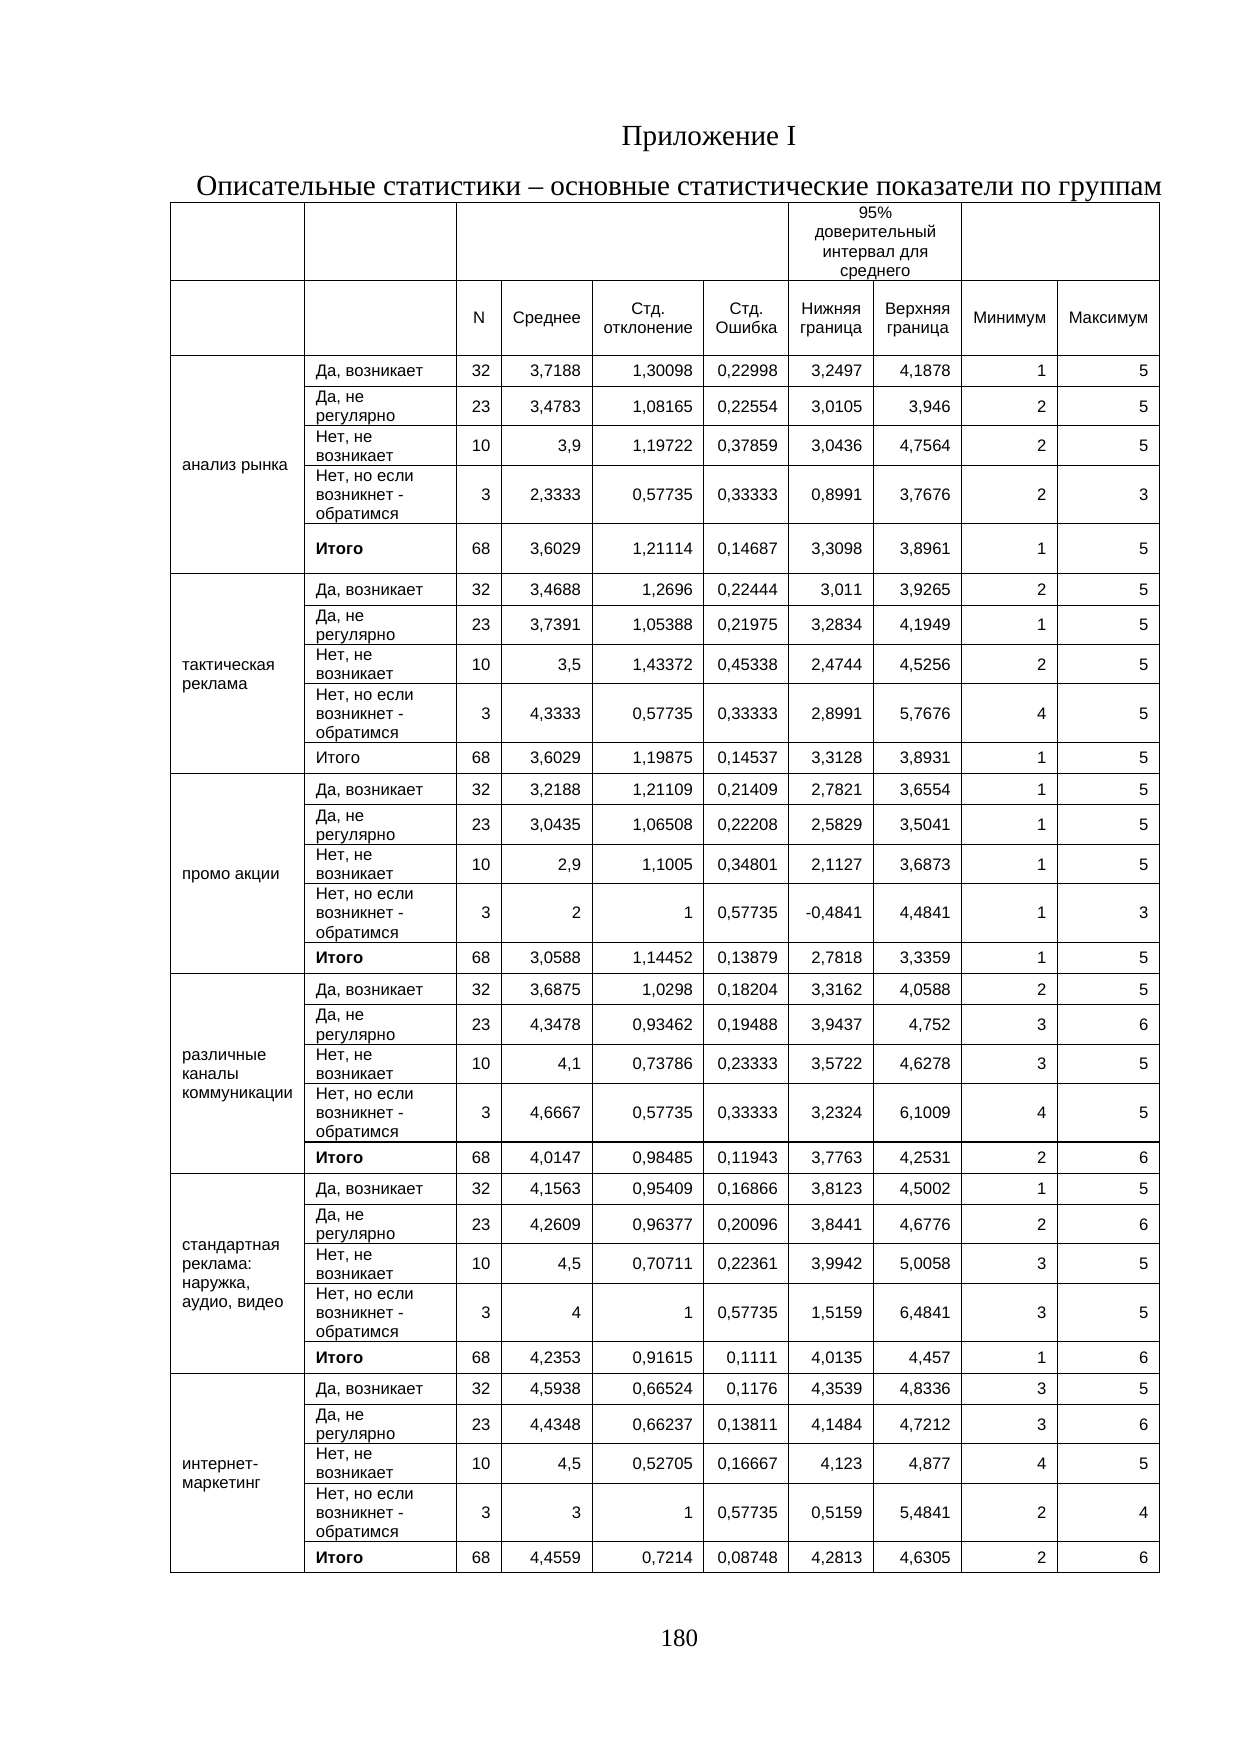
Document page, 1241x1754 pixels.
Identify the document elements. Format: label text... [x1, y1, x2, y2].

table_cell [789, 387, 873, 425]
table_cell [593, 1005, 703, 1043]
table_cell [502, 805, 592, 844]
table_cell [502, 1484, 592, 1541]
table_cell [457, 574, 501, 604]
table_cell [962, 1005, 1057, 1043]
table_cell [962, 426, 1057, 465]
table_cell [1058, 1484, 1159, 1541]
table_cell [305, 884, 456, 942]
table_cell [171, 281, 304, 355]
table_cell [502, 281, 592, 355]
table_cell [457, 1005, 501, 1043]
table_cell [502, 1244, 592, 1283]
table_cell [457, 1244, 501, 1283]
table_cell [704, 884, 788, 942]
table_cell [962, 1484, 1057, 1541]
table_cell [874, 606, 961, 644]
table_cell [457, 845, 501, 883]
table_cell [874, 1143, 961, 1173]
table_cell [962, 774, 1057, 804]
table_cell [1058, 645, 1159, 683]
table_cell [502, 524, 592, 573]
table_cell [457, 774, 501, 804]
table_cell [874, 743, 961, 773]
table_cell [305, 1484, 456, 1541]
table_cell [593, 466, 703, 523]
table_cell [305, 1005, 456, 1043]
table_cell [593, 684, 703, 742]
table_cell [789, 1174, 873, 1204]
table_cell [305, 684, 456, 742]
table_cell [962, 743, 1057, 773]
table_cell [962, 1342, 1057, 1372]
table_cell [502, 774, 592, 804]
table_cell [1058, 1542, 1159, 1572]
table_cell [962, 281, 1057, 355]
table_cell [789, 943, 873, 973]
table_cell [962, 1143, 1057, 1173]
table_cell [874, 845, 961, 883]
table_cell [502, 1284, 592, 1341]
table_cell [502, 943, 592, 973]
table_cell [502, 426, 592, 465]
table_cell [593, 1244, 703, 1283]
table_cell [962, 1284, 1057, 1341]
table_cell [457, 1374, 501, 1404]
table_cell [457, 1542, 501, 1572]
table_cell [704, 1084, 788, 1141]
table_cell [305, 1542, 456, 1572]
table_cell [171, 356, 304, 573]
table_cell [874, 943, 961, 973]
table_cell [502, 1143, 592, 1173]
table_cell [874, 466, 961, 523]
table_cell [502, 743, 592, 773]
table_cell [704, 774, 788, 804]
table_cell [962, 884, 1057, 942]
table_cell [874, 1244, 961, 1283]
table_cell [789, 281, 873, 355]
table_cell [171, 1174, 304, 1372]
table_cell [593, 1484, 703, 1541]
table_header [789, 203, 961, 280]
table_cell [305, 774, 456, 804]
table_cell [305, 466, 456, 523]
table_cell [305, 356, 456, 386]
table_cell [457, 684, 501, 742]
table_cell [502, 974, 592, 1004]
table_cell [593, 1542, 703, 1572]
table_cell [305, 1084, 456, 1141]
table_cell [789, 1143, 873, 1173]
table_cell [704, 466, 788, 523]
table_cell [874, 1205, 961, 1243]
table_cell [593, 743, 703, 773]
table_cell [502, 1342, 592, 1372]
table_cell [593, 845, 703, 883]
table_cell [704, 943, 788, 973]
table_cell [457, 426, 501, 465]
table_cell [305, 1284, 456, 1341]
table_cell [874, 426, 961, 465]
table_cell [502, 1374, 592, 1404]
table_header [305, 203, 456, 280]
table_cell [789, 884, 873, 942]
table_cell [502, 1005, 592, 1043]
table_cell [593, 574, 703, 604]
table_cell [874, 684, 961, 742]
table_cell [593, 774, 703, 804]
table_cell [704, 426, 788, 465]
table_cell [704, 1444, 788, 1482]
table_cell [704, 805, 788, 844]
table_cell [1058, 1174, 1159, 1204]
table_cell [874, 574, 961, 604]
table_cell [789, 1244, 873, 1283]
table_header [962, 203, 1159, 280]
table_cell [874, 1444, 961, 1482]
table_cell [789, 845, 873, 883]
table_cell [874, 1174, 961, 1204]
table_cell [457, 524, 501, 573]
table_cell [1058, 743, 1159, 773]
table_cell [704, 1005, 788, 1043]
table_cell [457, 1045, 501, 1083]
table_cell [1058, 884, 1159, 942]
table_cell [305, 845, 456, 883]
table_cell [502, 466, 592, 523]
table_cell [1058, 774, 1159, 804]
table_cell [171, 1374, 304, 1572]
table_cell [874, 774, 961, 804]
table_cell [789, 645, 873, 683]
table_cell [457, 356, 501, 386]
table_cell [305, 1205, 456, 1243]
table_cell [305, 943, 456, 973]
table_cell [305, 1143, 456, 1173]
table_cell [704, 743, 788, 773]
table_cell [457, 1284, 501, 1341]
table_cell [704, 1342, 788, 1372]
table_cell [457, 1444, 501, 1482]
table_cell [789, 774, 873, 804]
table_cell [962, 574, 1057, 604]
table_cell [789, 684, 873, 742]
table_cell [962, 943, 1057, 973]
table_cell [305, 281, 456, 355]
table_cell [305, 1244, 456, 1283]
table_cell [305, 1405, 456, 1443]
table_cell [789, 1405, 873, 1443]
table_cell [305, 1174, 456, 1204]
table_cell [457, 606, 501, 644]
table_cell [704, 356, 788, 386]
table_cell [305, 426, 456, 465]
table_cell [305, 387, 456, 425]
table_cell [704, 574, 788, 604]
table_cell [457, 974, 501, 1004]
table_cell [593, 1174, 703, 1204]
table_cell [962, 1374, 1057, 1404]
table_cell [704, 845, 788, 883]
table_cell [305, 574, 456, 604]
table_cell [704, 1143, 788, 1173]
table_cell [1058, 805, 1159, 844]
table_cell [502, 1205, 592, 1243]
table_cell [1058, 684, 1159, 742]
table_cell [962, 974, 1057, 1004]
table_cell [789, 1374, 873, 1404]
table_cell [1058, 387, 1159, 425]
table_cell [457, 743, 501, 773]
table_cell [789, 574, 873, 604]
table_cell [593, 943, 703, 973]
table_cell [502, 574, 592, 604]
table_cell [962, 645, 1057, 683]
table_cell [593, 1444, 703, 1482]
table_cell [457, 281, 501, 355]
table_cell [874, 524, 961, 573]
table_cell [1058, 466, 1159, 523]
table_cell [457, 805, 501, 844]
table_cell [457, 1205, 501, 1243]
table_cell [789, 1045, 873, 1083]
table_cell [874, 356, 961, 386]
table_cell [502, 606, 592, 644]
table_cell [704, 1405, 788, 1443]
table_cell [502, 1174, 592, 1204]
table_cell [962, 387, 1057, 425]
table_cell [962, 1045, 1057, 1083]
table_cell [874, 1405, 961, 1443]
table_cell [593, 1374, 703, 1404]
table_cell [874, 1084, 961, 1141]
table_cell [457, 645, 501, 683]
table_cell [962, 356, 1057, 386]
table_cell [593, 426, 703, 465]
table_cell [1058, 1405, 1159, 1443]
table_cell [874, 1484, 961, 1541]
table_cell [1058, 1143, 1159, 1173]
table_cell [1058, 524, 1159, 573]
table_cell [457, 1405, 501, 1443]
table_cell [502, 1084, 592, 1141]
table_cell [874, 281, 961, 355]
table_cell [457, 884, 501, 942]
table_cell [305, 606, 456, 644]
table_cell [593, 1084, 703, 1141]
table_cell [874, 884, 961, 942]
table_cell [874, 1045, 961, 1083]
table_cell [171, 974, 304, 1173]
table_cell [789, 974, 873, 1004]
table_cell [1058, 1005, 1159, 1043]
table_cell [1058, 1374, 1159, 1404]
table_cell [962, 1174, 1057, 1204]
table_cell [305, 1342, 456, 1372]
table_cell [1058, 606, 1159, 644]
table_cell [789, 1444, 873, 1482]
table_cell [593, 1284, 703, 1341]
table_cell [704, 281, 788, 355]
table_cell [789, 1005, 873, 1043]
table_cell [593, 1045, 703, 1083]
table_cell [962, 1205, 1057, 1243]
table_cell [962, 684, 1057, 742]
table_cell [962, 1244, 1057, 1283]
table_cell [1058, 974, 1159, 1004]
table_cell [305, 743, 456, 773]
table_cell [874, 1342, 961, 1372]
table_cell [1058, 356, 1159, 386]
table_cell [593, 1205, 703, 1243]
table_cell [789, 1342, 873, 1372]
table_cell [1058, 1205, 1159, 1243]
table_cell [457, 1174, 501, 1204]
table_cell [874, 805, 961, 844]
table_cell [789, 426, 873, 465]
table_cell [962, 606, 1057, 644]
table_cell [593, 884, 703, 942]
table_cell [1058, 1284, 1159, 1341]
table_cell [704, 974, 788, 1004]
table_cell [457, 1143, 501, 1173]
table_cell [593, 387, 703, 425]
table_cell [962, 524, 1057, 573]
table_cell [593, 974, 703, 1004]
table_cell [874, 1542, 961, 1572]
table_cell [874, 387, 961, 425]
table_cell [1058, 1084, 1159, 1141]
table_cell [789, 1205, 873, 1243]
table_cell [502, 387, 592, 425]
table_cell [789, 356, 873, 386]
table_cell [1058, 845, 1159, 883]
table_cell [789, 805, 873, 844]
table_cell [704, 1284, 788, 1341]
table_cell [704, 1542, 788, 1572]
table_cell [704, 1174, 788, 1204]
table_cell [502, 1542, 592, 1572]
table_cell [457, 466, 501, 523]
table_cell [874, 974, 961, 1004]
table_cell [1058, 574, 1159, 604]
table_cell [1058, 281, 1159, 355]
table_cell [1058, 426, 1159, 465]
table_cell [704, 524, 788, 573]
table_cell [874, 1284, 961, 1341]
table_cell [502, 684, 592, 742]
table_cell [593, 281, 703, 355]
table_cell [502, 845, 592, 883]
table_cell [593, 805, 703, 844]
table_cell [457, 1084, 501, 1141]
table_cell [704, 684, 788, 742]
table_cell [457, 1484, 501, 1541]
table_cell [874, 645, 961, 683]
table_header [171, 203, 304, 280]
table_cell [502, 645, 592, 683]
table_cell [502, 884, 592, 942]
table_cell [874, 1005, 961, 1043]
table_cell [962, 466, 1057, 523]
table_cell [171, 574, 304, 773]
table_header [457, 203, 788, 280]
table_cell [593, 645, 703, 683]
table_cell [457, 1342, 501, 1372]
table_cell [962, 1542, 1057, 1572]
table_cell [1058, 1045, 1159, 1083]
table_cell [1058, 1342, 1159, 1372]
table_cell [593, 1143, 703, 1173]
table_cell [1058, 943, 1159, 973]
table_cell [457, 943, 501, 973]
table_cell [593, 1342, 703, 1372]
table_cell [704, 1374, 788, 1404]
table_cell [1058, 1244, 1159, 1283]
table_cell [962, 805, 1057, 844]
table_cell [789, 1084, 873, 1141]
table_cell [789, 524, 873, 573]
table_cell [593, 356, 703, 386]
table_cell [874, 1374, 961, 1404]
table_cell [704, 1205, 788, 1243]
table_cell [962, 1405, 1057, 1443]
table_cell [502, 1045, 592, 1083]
text Описательные статистики – основные статистические показатели по группам [177, 168, 1181, 202]
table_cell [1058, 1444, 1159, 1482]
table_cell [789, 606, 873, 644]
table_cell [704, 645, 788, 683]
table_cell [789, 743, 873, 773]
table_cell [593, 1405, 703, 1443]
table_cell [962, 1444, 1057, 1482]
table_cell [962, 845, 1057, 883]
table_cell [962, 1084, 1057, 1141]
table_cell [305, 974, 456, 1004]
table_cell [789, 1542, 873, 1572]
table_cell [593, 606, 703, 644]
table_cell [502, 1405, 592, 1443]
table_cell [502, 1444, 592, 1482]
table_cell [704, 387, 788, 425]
text Приложение I [177, 118, 1181, 152]
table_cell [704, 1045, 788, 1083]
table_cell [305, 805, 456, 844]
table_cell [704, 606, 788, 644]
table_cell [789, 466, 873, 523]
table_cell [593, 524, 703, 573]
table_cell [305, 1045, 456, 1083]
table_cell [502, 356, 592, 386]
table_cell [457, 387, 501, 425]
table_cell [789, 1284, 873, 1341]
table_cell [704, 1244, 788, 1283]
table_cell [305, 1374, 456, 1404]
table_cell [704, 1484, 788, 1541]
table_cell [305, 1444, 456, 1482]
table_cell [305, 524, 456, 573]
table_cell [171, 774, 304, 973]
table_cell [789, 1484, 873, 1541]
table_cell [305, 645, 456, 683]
